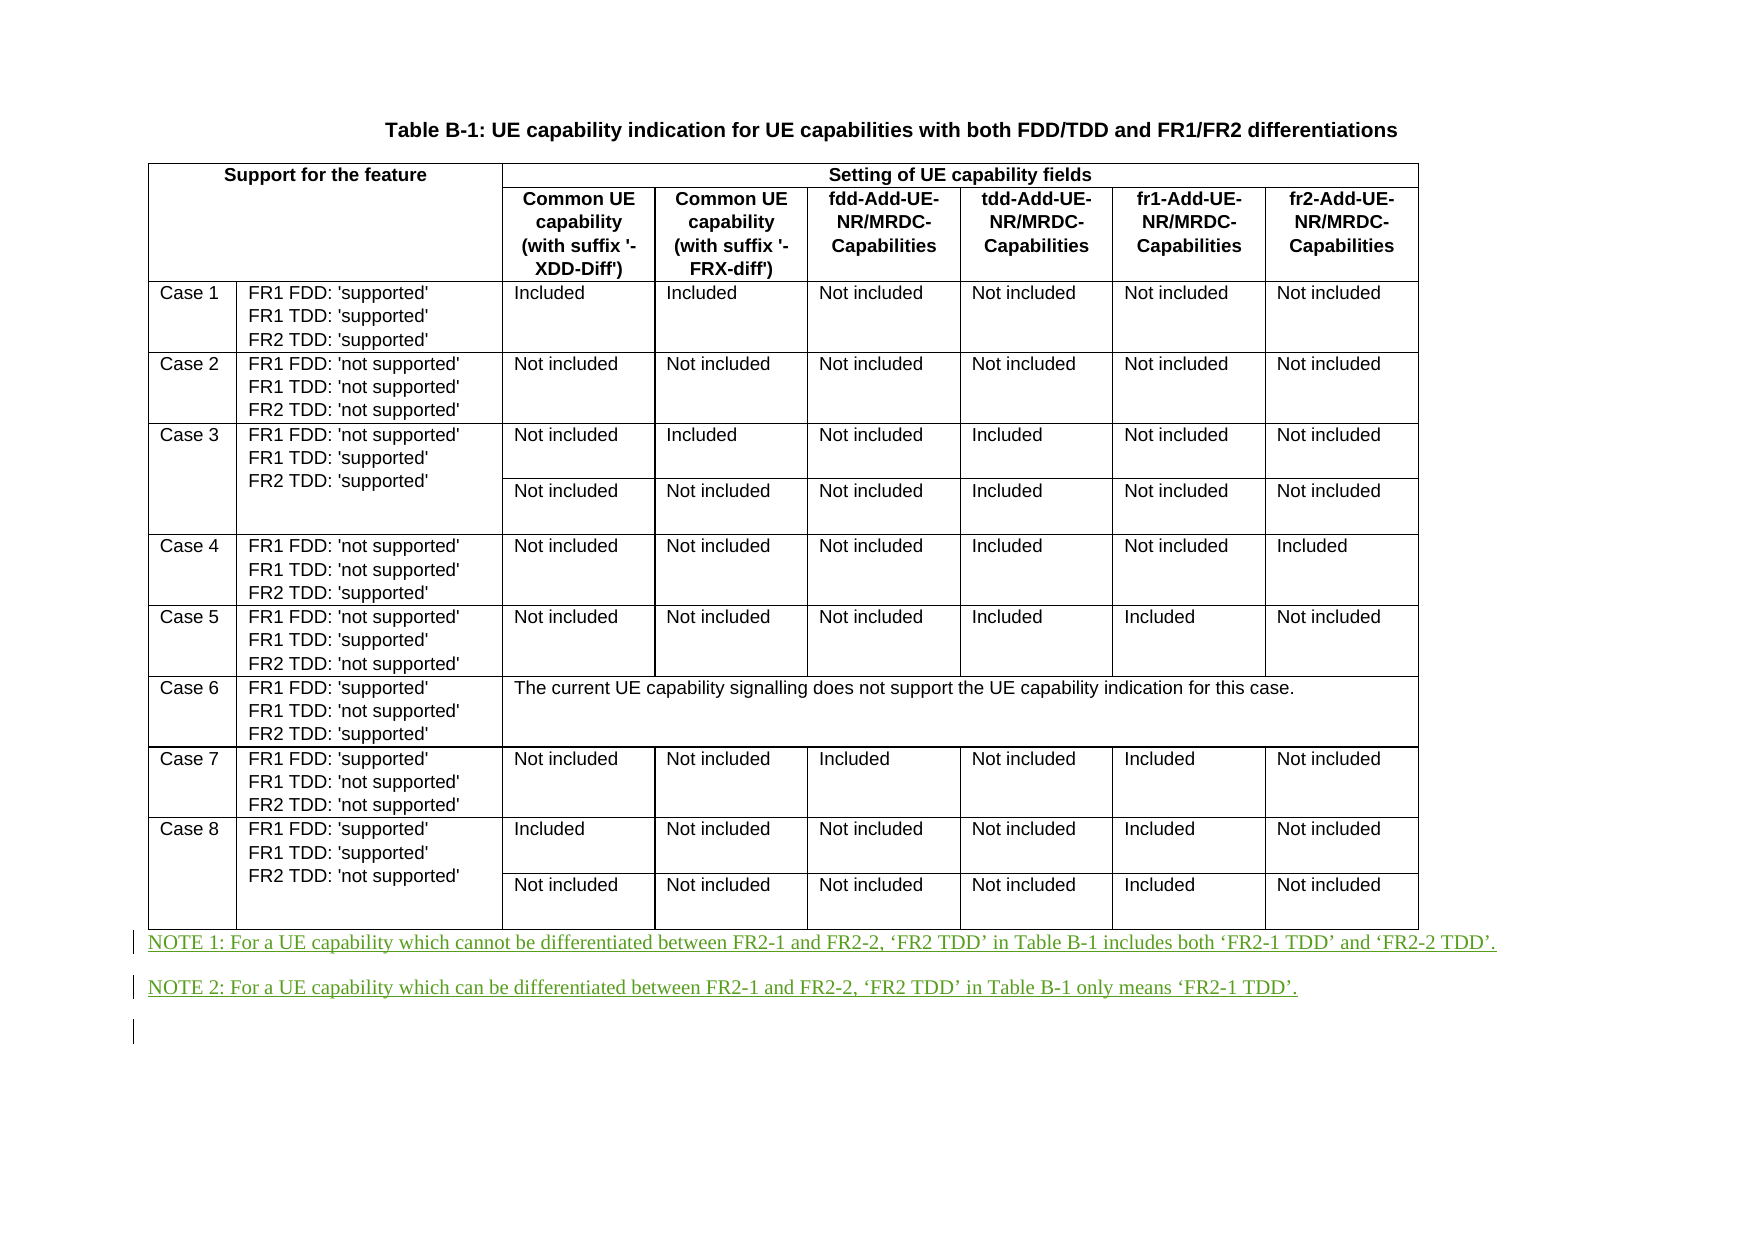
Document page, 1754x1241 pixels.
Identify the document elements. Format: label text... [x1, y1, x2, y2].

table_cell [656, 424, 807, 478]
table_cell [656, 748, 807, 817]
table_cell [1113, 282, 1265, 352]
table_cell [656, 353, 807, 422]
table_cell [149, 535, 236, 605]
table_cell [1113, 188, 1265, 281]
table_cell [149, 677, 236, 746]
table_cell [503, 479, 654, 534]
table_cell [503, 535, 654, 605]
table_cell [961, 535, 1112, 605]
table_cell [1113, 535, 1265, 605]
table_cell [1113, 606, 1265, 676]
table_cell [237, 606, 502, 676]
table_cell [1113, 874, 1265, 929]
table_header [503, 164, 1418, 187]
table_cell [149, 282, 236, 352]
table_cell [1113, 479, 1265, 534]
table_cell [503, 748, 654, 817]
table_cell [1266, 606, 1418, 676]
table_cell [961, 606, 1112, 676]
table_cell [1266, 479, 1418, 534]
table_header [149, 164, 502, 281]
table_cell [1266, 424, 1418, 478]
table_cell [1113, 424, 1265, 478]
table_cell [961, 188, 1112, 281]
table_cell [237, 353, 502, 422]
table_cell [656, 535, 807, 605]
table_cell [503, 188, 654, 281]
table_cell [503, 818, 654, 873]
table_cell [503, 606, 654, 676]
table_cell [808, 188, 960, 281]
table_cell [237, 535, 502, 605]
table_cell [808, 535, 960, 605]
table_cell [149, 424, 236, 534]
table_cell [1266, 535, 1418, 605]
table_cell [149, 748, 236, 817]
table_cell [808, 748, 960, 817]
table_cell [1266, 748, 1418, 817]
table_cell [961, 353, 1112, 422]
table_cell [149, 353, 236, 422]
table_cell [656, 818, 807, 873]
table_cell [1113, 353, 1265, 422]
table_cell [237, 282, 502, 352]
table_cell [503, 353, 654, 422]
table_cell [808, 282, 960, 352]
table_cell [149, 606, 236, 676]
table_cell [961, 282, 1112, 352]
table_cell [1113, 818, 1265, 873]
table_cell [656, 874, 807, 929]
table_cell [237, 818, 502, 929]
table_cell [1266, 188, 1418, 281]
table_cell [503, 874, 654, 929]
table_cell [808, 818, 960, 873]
text Table B-1: UE capability indication for UE capabilities with both FDD/TDD and FR1/FR2 differentiations [148, 118, 1636, 142]
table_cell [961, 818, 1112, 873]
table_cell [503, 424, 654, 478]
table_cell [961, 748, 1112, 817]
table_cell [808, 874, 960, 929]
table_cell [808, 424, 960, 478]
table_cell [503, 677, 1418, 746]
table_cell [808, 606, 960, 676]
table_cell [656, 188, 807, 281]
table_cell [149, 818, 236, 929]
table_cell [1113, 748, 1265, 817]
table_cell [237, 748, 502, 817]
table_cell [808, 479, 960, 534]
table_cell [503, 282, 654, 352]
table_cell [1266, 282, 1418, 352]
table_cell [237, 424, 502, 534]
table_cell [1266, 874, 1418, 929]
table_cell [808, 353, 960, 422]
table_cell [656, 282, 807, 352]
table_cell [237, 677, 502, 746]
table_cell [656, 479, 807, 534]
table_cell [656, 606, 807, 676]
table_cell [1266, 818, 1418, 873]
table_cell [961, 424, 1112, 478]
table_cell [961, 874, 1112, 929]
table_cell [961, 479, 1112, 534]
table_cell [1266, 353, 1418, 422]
